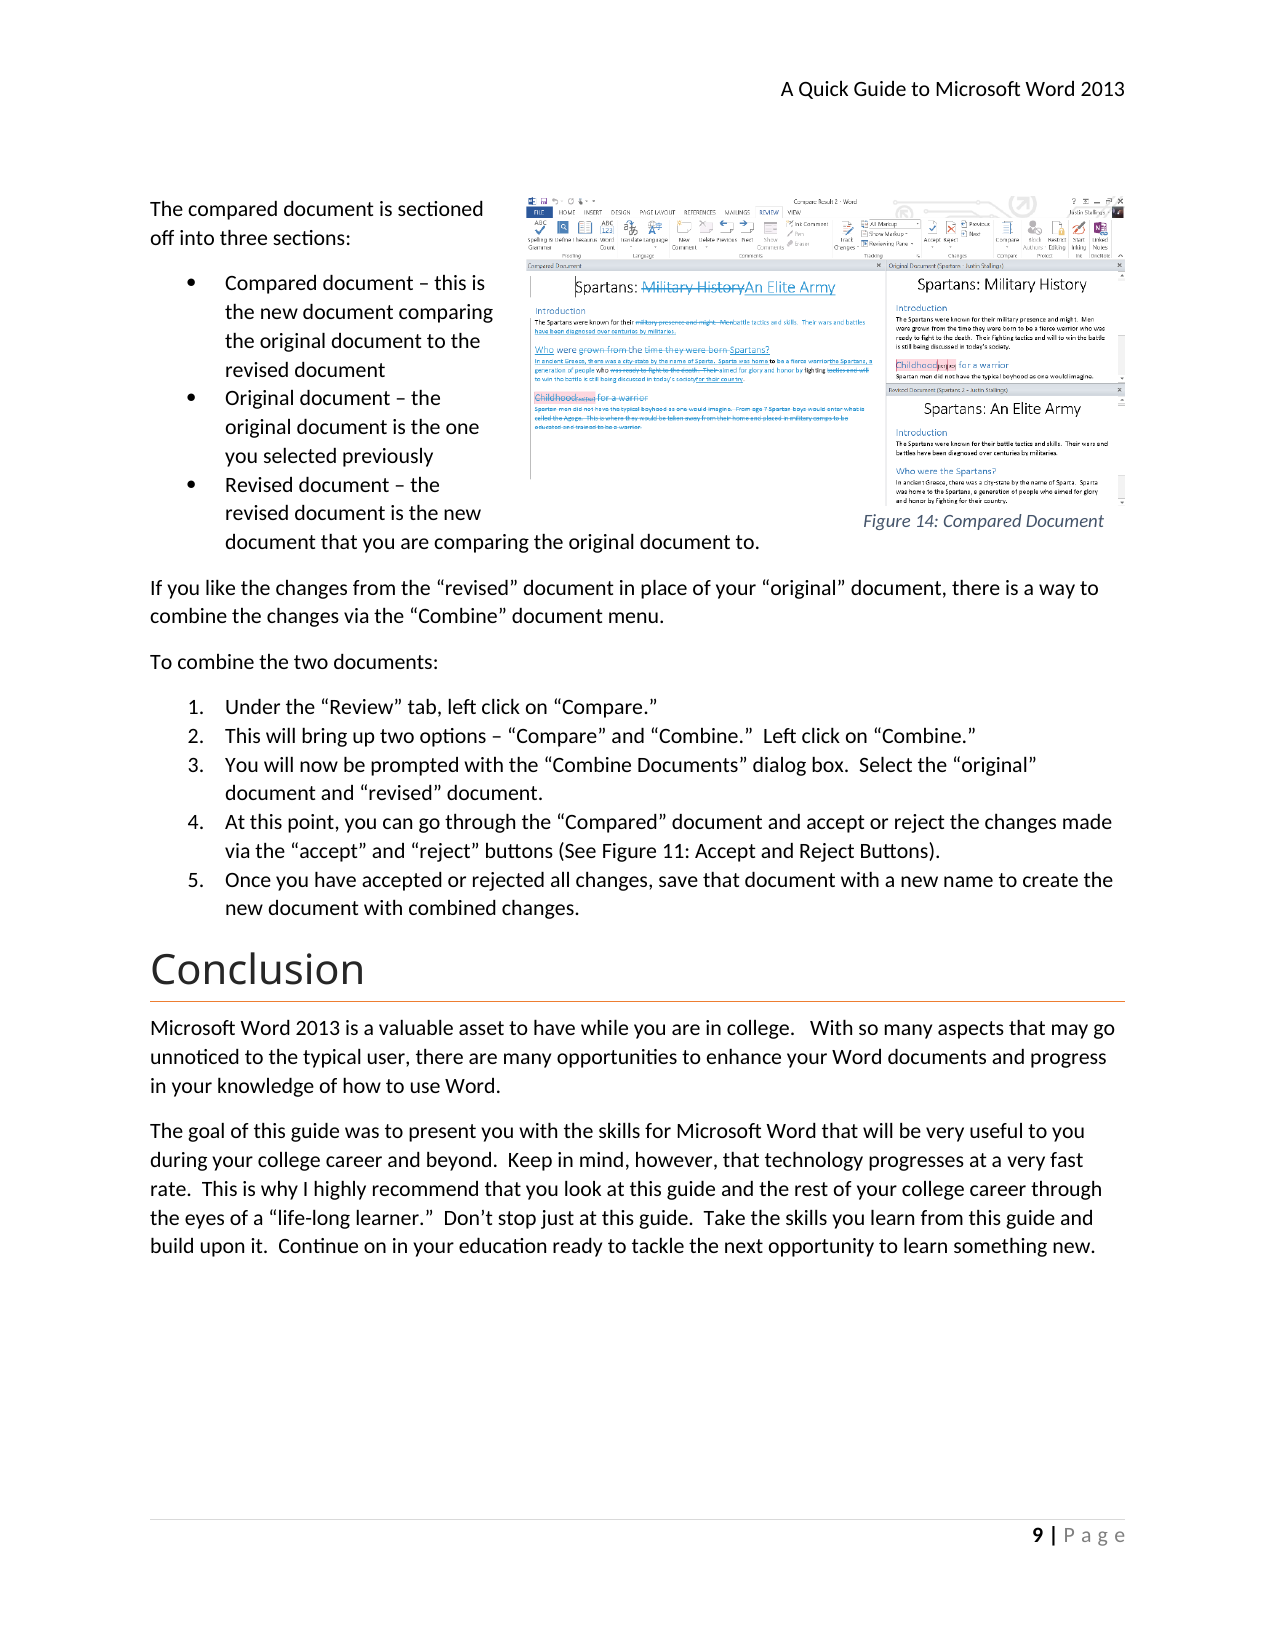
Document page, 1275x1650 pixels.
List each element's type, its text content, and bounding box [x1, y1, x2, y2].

list Revised document – the revised document is the new document that you are comparing the original document to. [187, 471, 1125, 555]
text The goal of this guide was to present you with the skills for Microsoft Word that will be very useful to you during your college career and beyond. Keep in mind, however, that technology progresses at a very fast rate. This is why I highly recommend that you look at this guide and the rest of your college career through the eyes of a “life-long learner.” Don’t stop just at this guide. Take the skills you learn from this guide and build upon it. Continue on in your education ready to tackle the next opportunity to learn something new. [150, 1117, 1125, 1259]
subtitle Conclusion [150, 940, 1125, 1001]
list Under the “Review” tab, left click on “Compare.” [187, 693, 1125, 720]
list This will bring up two options – “Compare” and “Combine.” Left click on “Combine.” [187, 722, 1125, 749]
text The compared document is sectioned off into three sections: [150, 195, 1125, 251]
text Microsoft Word 2013 is a valuable asset to have while you are in college. With so many aspects that may go unnoticed to the typical user, there are many opportunities to enhance your Word documents and progress in your knowledge of how to use Word. [150, 1014, 1125, 1099]
list Compared document – this is the new document comparing the original document to the revised document [187, 269, 526, 382]
list You will now be prompted with the “Combine Documents” dialog box. Select the “original” document and “revised” document. [187, 751, 1125, 806]
picture [526, 196, 1125, 506]
text If you like the changes from the “revised” document in place of your “original” document, there is a way to combine the changes via the “Combine” document menu. [150, 574, 1125, 629]
text To combine the two documents: [150, 648, 1125, 674]
list At this point, you can go through the “Compared” document and accept or reject the changes made via the “accept” and “reject” buttons (See Figure 11: Accept and Reject Buttons). [187, 808, 1125, 864]
list Once you have accepted or rejected all changes, save that document with a new name to create the new document with combined changes. [187, 866, 1125, 921]
list Original document – the original document is the one you selected previously [187, 384, 526, 469]
